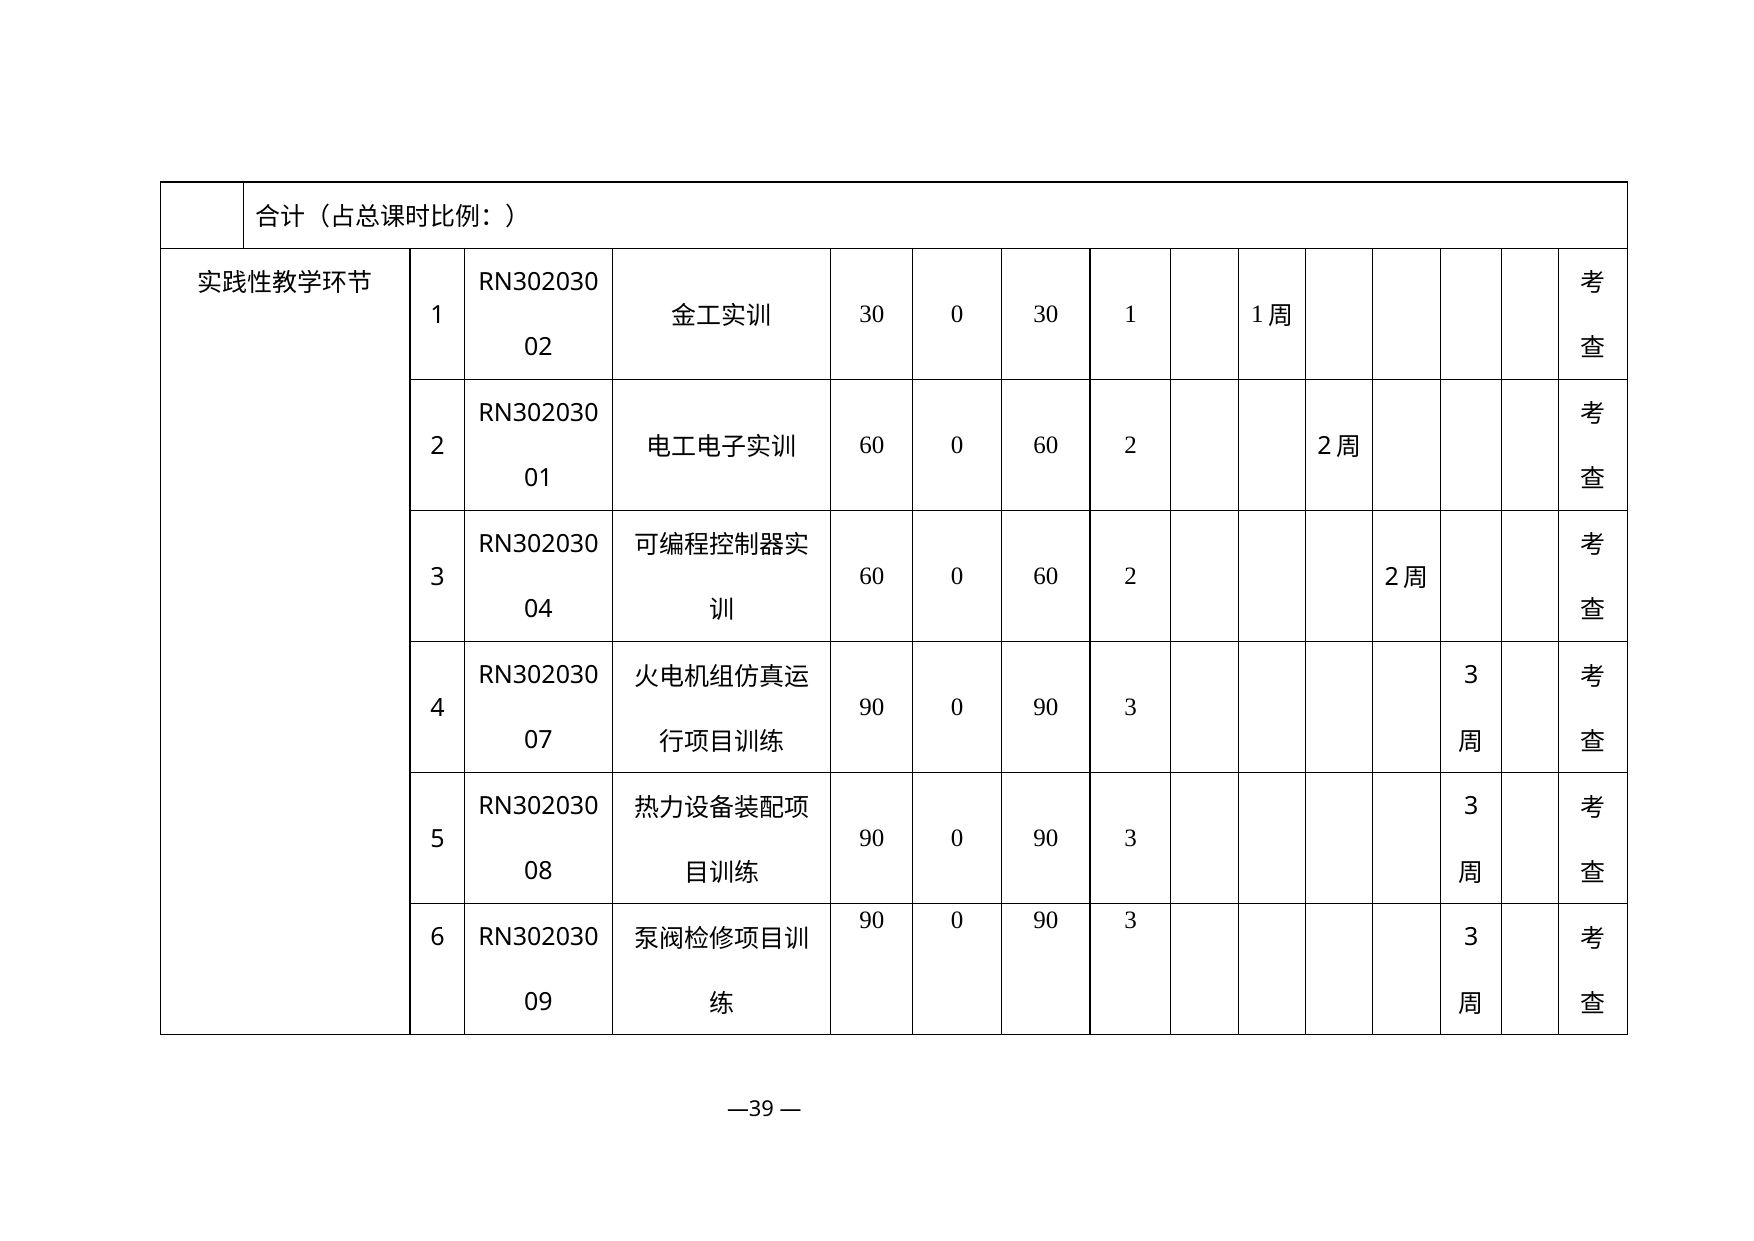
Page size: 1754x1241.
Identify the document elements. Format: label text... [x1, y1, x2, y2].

table_cell 考查 [1559, 380, 1627, 509]
table_cell [1502, 249, 1558, 378]
table_cell 合计（占总课时比例：） [244, 183, 1627, 247]
table_cell [1239, 904, 1305, 1034]
table_cell [1171, 249, 1238, 378]
table_cell 2 [1091, 380, 1170, 509]
table_cell 可编程控制器实训 [613, 511, 830, 641]
table_cell [1502, 773, 1558, 903]
table_cell 实践性教学环节 [161, 249, 409, 1034]
table_cell 60 [1002, 511, 1089, 641]
table_cell [1373, 904, 1440, 1034]
table_cell RN30203004 [465, 511, 612, 641]
table_cell 考查 [1559, 773, 1627, 903]
table_cell RN30203001 [465, 380, 612, 509]
table_cell 考查 [1559, 511, 1627, 641]
table_cell [1171, 511, 1238, 641]
table_cell 2周 [1306, 380, 1372, 509]
table_cell 6 [411, 904, 464, 1034]
table_cell RN30203009 [465, 904, 612, 1034]
table_cell 0 [913, 904, 1001, 1034]
table_cell 3 [1091, 773, 1170, 903]
table_cell 90 [831, 642, 912, 772]
table_cell RN30203002 [465, 249, 612, 378]
table_cell [1502, 642, 1558, 772]
table_cell 2周 [1373, 511, 1440, 641]
table_cell [1306, 773, 1372, 903]
table_cell [1306, 904, 1372, 1034]
table_cell [1239, 511, 1305, 641]
table_cell [1306, 511, 1372, 641]
table_cell [1502, 904, 1558, 1034]
table_cell 0 [913, 380, 1001, 509]
table_cell 3 [1091, 904, 1170, 1034]
table_cell 0 [913, 249, 1001, 378]
table_cell 5 [411, 773, 464, 903]
table_cell 3 [1091, 642, 1170, 772]
table_cell RN30203007 [465, 642, 612, 772]
table_cell 金工实训 [613, 249, 830, 378]
table_cell 0 [913, 511, 1001, 641]
table_cell [1171, 380, 1238, 509]
table_cell RN30203008 [465, 773, 612, 903]
table_cell 3 [411, 511, 464, 641]
table_cell [1373, 380, 1440, 509]
table_cell 30 [831, 249, 912, 378]
table_cell [1171, 904, 1238, 1034]
table_cell 90 [1002, 773, 1089, 903]
table_cell [1441, 511, 1501, 641]
table_cell 30 [1002, 249, 1089, 378]
table_cell 90 [831, 904, 912, 1034]
table_cell [1306, 642, 1372, 772]
table_cell 火电机组仿真运行项目训练 [613, 642, 830, 772]
table_cell 60 [831, 380, 912, 509]
table_cell [1373, 249, 1440, 378]
table_cell 0 [913, 642, 1001, 772]
table_cell 3周 [1441, 773, 1501, 903]
table_cell 考查 [1559, 642, 1627, 772]
table_cell [1502, 511, 1558, 641]
table_cell 90 [1002, 642, 1089, 772]
table_cell 3周 [1441, 904, 1501, 1034]
table_cell 1 [1091, 249, 1170, 378]
table_cell 2 [1091, 511, 1170, 641]
table_cell 热力设备装配项目训练 [613, 773, 830, 903]
table_cell [1441, 380, 1501, 509]
table_cell 电工电子实训 [613, 380, 830, 509]
table_cell 4 [411, 642, 464, 772]
table_cell 考查 [1559, 249, 1627, 378]
table_cell 3周 [1441, 642, 1501, 772]
table_cell [1239, 642, 1305, 772]
table_cell [1239, 380, 1305, 509]
table_cell 泵阀检修项目训练 [613, 904, 830, 1034]
table_cell [1306, 249, 1372, 378]
table_cell 考查 [1559, 904, 1627, 1034]
table_cell 90 [1002, 904, 1089, 1034]
table_cell [1502, 380, 1558, 509]
table_cell 60 [831, 511, 912, 641]
table_cell [1373, 642, 1440, 772]
table_cell 2 [411, 380, 464, 509]
table_cell [1239, 773, 1305, 903]
table_cell 1 [411, 249, 464, 378]
table_cell [1171, 642, 1238, 772]
table_cell 1周 [1239, 249, 1305, 378]
table_cell 60 [1002, 380, 1089, 509]
table_cell [1171, 773, 1238, 903]
table_cell 90 [831, 773, 912, 903]
table_cell [1373, 773, 1440, 903]
table_cell [1441, 249, 1501, 378]
table_cell 0 [913, 773, 1001, 903]
